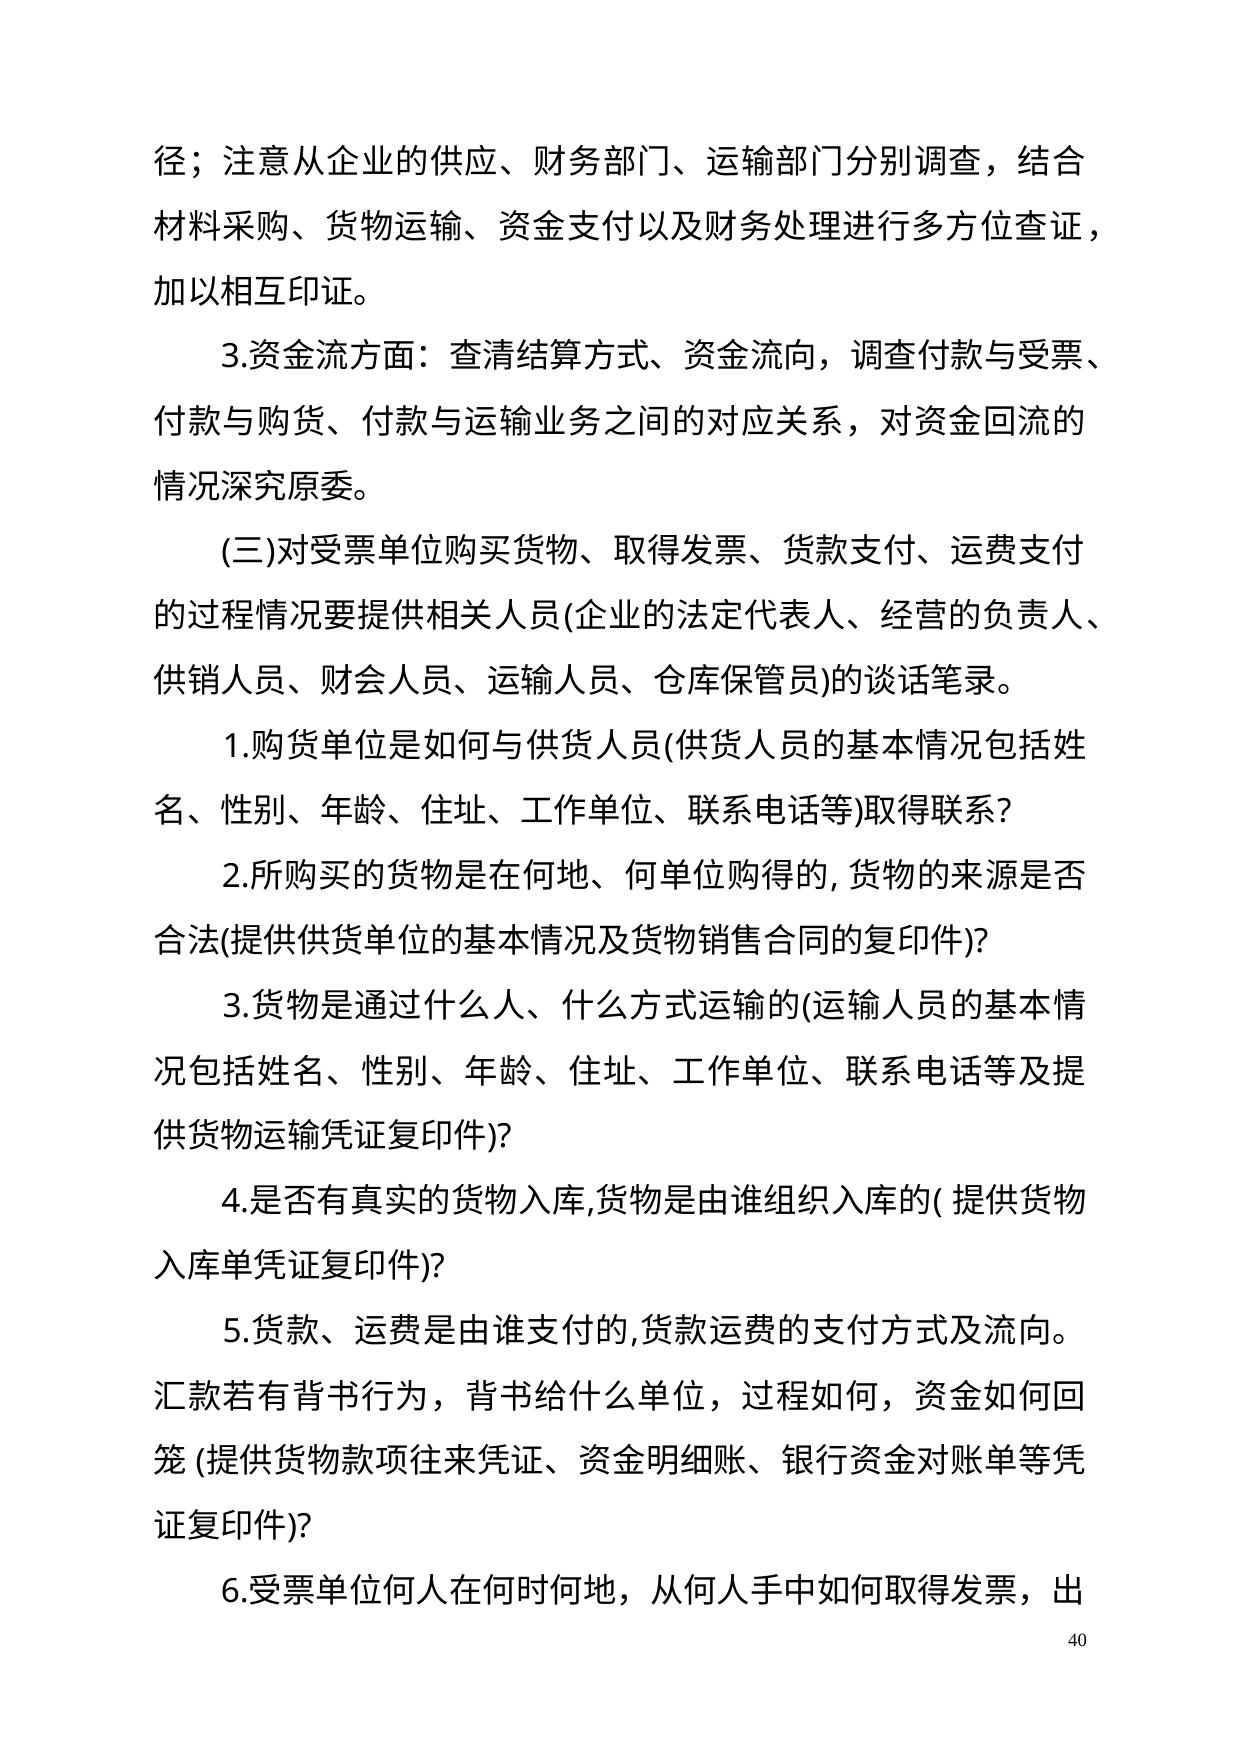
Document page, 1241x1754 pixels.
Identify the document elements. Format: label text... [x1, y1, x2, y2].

text (三)对受票单位购买货物、取得发票、货款支付、运费支付的过程情况要提供相关人员(企业的法定代表人、经营的负责人、供销人员、财会人员、运输人员、仓库保管员)的谈话笔录。 [153, 516, 1087, 711]
text 5.货款、运费是由谁支付的,货款运费的支付方式及流向。汇款若有背书行为，背书给什么单位，过程如何，资金如何回笼 (提供货物款项往来凭证、资金明细账、银行资金对账单等凭证复印件)? [153, 1296, 1087, 1556]
text 2.所购买的货物是在何地、何单位购得的, 货物的来源是否合法(提供供货单位的基本情况及货物销售合同的复印件)? [153, 841, 1087, 971]
text 3.资金流方面：查清结算方式、资金流向，调查付款与受票、付款与购货、付款与运输业务之间的对应关系，对资金回流的情况深究原委。 [153, 321, 1087, 516]
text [153, 126, 1087, 321]
text 4.是否有真实的货物入库,货物是由谁组织入库的( 提供货物入库单凭证复印件)? [153, 1166, 1087, 1296]
text 1.购货单位是如何与供货人员(供货人员的基本情况包括姓名、性别、年龄、住址、工作单位、联系电话等)取得联系? [153, 711, 1087, 841]
text 3.货物是通过什么人、什么方式运输的(运输人员的基本情况包括姓名、性别、年龄、住址、工作单位、联系电话等及提供货物运输凭证复印件)? [153, 971, 1087, 1166]
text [153, 1556, 1087, 1621]
